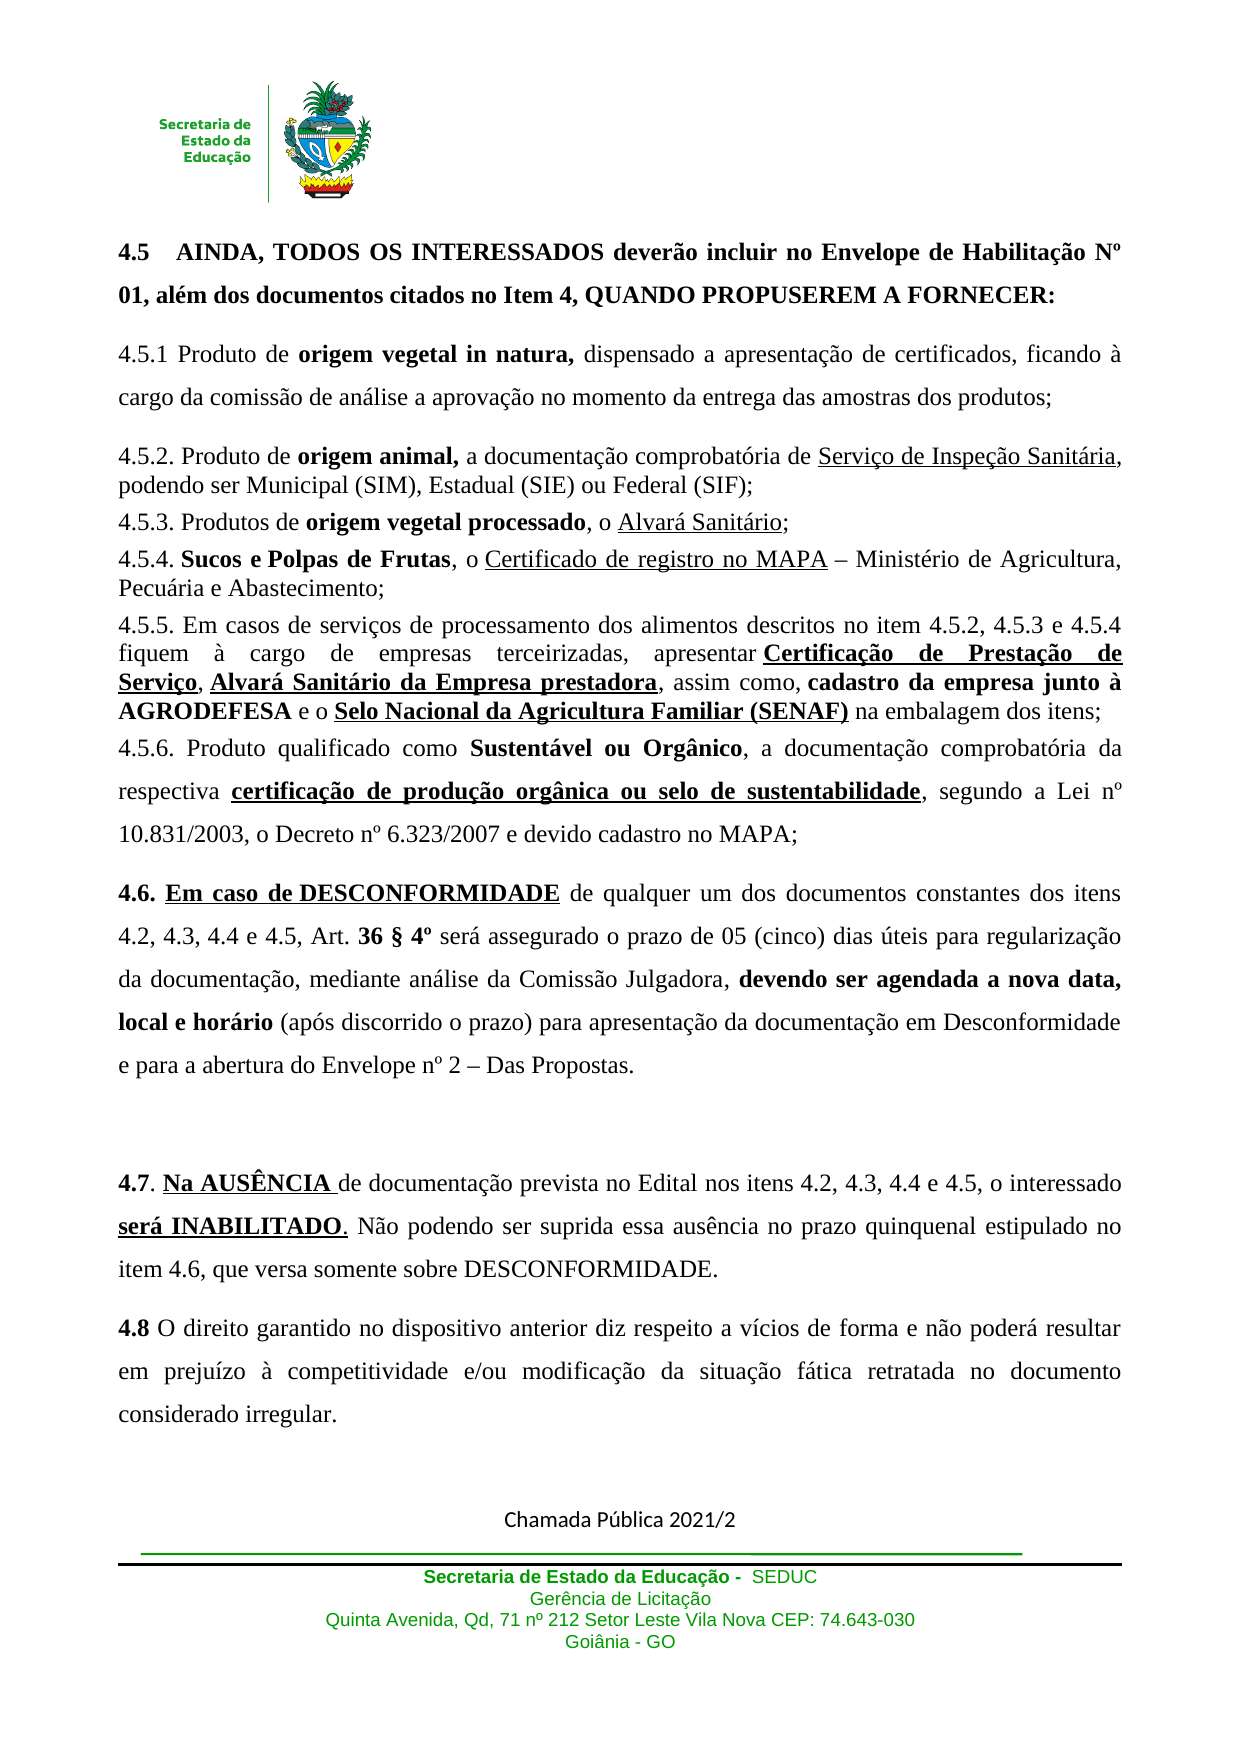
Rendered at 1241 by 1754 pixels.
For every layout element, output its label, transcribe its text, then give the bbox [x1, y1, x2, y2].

picture [118, 73, 412, 210]
text 4.5.2. Produto de origem animal, a documentação comprobatória de Serviço de Inspeção Sanitária, podendo ser Municipal (SIM), Estadual (SIE) ou Federal (SIF); [118, 441, 1122, 498]
text 4.5.4. Sucos e Polpas de Frutas, o Certificado de registro no MAPA – Ministério de Agricultura, Pecuária e Abastecimento; [118, 544, 1122, 601]
text 4.6. Em caso de DESCONFORMIDADE de qualquer um dos documentos constantes dos itens 4.2, 4.3, 4.4 e 4.5, Art. 36 § 4º será assegurado o prazo de 05 (cinco) dias úteis para regularização da documentação, mediante análise da Comissão Julgadora, devendo ser agendada a nova data, local e horário (após discorrido o prazo) para apresentação da documentação em Desconformidade e para a abertura do Envelope nº 2 – Das Propostas. [118, 878, 1122, 1079]
text 4.7. Na AUSÊNCIA de documentação prevista no Edital nos itens 4.2, 4.3, 4.4 e 4.5, o interessado será INABILITADO. Não podendo ser suprida essa ausência no prazo quinquenal estipulado no item 4.6, que versa somente sobre DESCONFORMIDADE. [118, 1168, 1122, 1283]
text 4.5.5. Em casos de serviços de processamento dos alimentos descritos no item 4.5.2, 4.5.3 e 4.5.4 fiquem à cargo de empresas terceirizadas, apresentar Certificação de Prestação de Serviço, Alvará Sanitário da Empresa prestadora, assim como, cadastro da empresa junto à AGRODEFESA e o Selo Nacional da Agricultura Familiar (SENAF) na embalagem dos itens; [118, 610, 1122, 725]
text 4.5 AINDA, TODOS OS INTERESSADOS deverão incluir no Envelope de Habilitação Nº 01, além dos documentos citados no Item 4, QUANDO PROPUSEREM A FORNECER: [118, 237, 1122, 309]
text 4.5.6. Produto qualificado como Sustentável ou Orgânico, a documentação comprobatória da respectiva certificação de produção orgânica ou selo de sustentabilidade, segundo a Lei nº 10.831/2003, o Decreto nº 6.323/2007 e devido cadastro no MAPA; [118, 733, 1122, 848]
text 4.5.1 Produto de origem vegetal in natura, dispensado a apresentação de certificados, ficando à cargo da comissão de análise a aprovação no momento da entrega das amostras dos produtos; [118, 339, 1122, 411]
text 4.8 O direito garantido no dispositivo anterior diz respeito a vícios de forma e não poderá resultar em prejuízo à competitividade e/ou modificação da situação fática retratada no documento considerado irregular. [118, 1313, 1122, 1428]
text 4.5.3. Produtos de origem vegetal processado, o Alvará Sanitário; [118, 507, 1122, 536]
